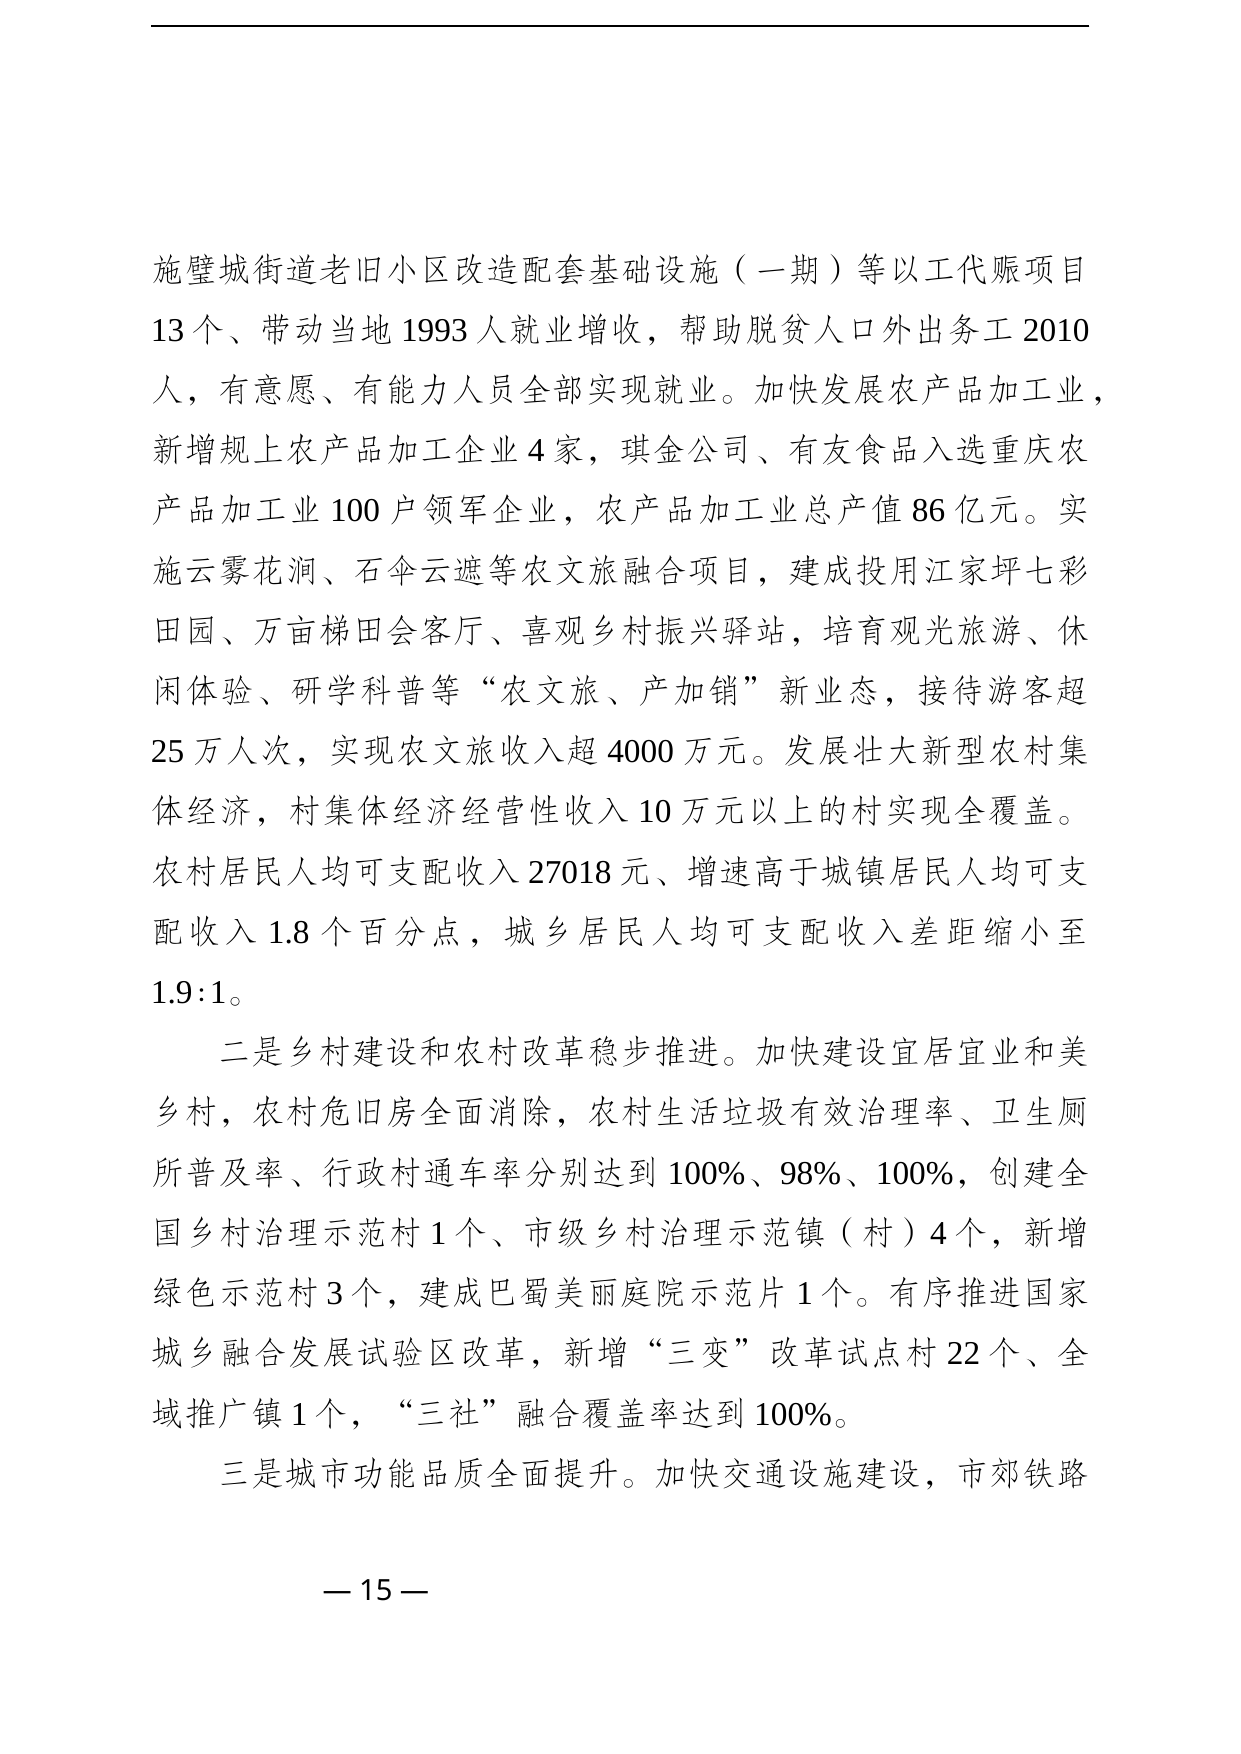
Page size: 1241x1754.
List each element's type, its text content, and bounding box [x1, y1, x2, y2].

text 二是乡村建设和农村改革稳步推进。加快建设宜居宜业和美乡村，农村危旧房全面消除，农村生活垃圾有效治理率、卫生厕所普及率、行政村通车率分别达到100%、98%、100%，创建全国乡村治理示范村1个、市级乡村治理示范镇（村）4个，新增绿色示范村3个，建成巴蜀美丽庭院示范片1个。有序推进国家城乡融合发展试验区改革，新增“三变”改革试点村22个、全域推广镇1个，“三社”融合覆盖率达到100%。 [151, 1016, 1089, 1437]
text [151, 1437, 1089, 1497]
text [151, 233, 1089, 1016]
